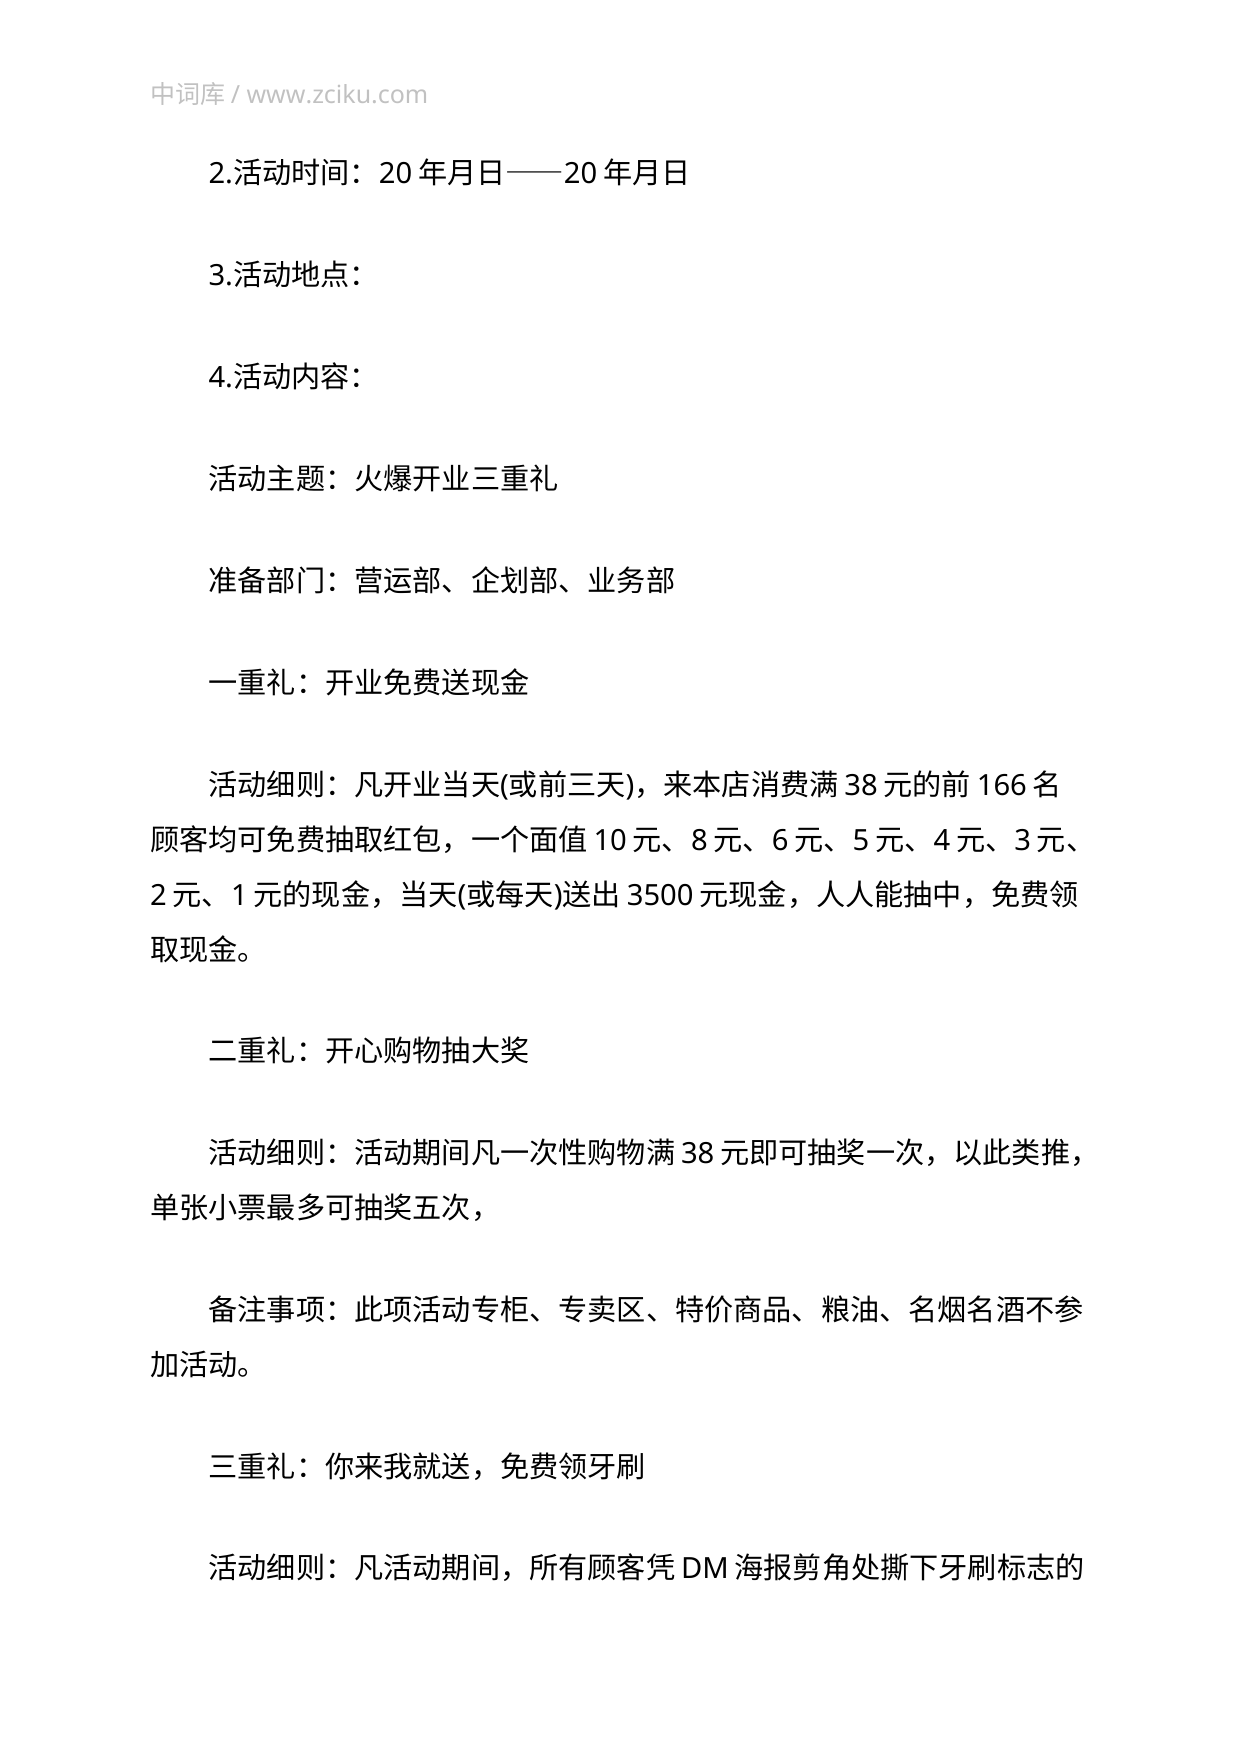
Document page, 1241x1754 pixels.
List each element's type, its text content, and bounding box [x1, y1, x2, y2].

text 4.活动内容： [150, 354, 1090, 396]
text 备注事项：此项活动专柜、专卖区、特价商品、粮油、名烟名酒不参加活动。 [150, 1287, 1090, 1384]
text 2.活动时间：20年月日——20年月日 [150, 150, 1090, 192]
text 二重礼：开心购物抽大奖 [150, 1028, 1090, 1070]
text 三重礼：你来我就送，免费领牙刷 [150, 1443, 1090, 1486]
text 3.活动地点： [150, 252, 1090, 294]
text 准备部门：营运部、企划部、业务部 [150, 558, 1090, 600]
text 活动主题：火爆开业三重礼 [150, 456, 1090, 498]
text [150, 1545, 1090, 1587]
text 活动细则：活动期间凡一次性购物满38元即可抽奖一次，以此类推，单张小票最多可抽奖五次， [150, 1130, 1090, 1227]
text 活动细则：凡开业当天(或前三天)，来本店消费满38元的前166名顾客均可免费抽取红包，一个面值10元、8元、6元、5元、4元、3元、2元、1元的现金，当天(或每天)送出3500元现金，人人能抽中，免费领取现金。 [150, 761, 1090, 968]
text 一重礼：开业免费送现金 [150, 659, 1090, 702]
